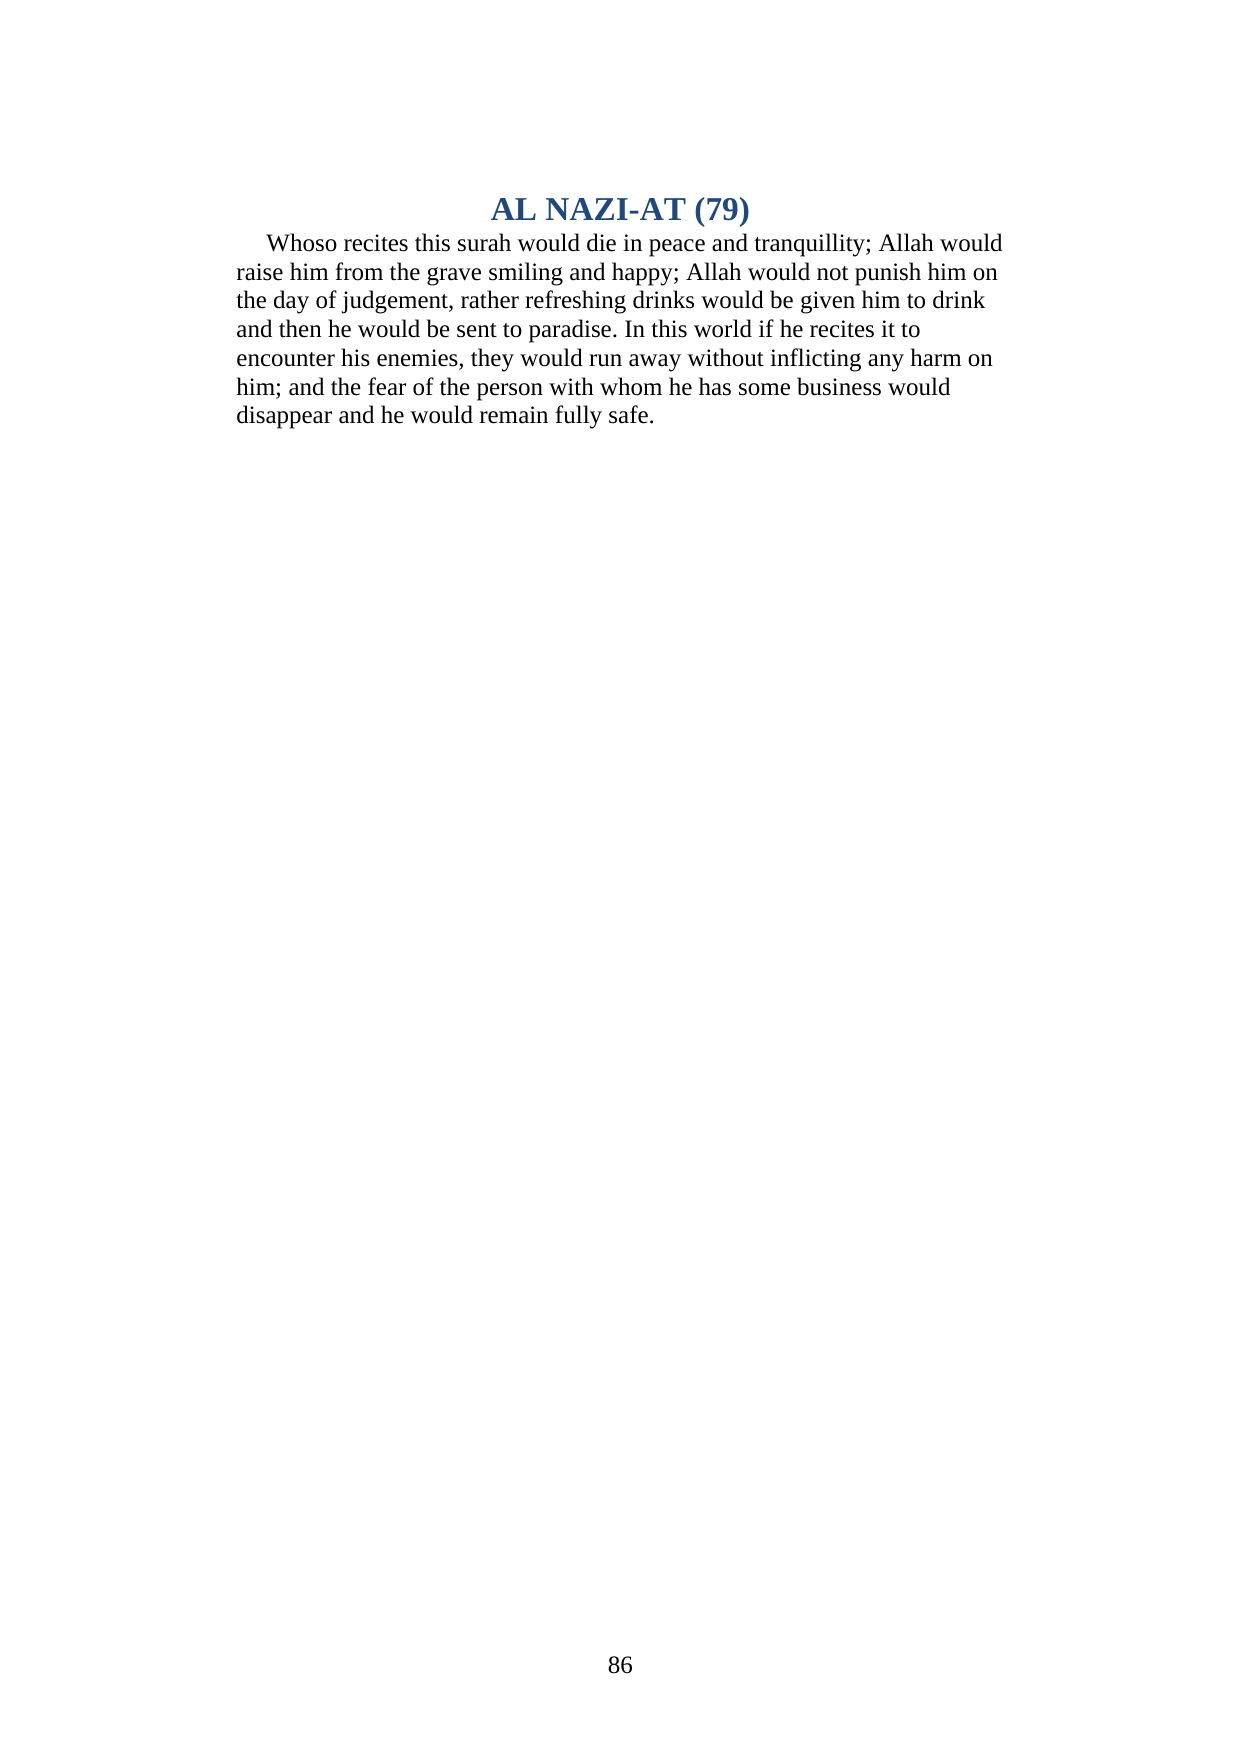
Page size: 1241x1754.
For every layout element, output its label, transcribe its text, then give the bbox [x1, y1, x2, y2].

subtitle AL NAZI-AT (79) [236, 190, 1004, 228]
text Whoso recites this surah would die in peace and tranquillity; Allah would raise him from the grave smiling and happy; Allah would not punish him on the day of judgement, rather refreshing drinks would be given him to drink and then he would be sent to paradise. In this world if he recites it to encounter his enemies, they would run away without inflicting any harm on him; and the fear of the person with whom he has some business would disappear and he would remain fully safe. [236, 228, 1004, 429]
